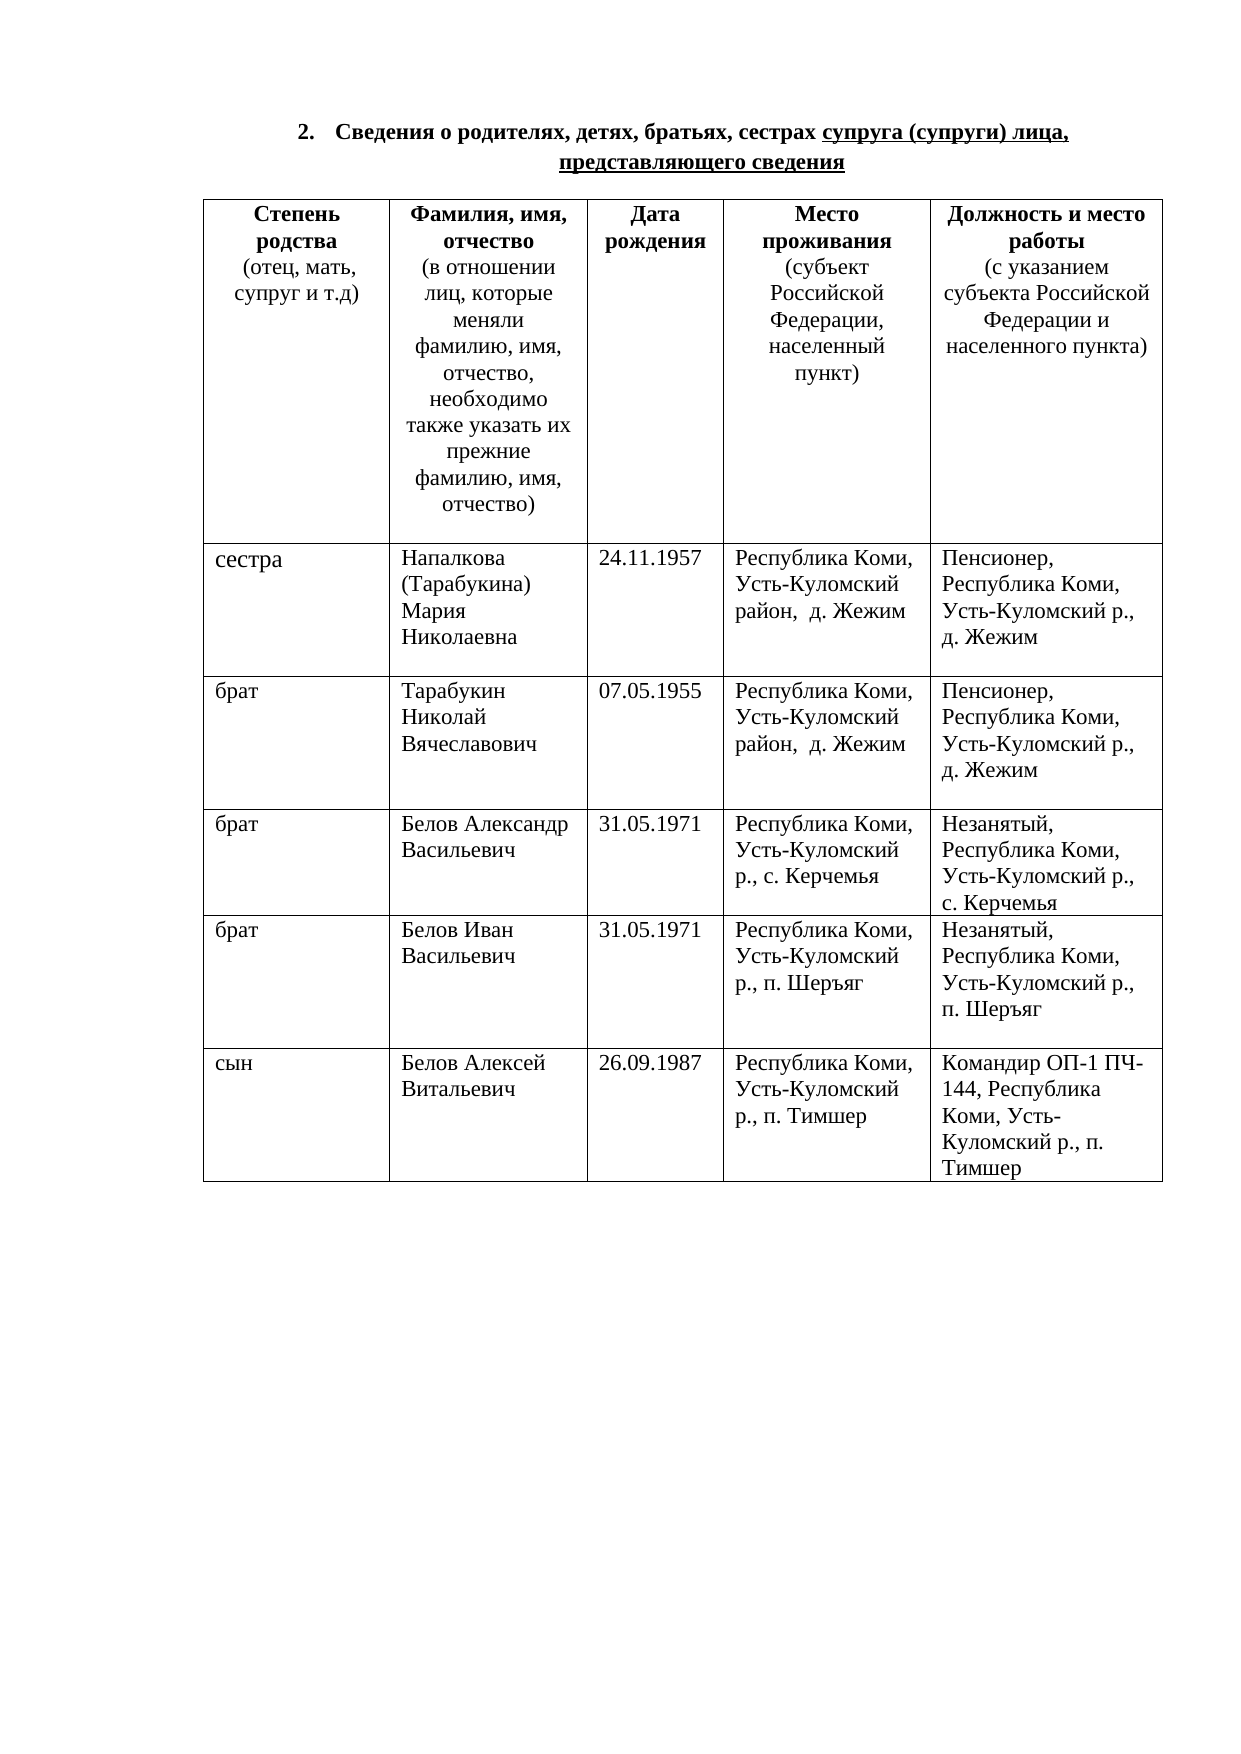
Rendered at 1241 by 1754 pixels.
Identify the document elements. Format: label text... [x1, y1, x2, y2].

table_cell Напалкова (Тарабукина) Мария Николаевна [390, 544, 587, 676]
table_cell брат [204, 916, 389, 1048]
table_cell 31.05.1971 [588, 810, 723, 915]
table_cell Белов Александр Васильевич [390, 810, 587, 915]
table_cell сын [204, 1049, 389, 1181]
table_cell Пенсионер, Республика Коми, Усть-Куломский р., д. Жежим [931, 544, 1162, 676]
table_header Степень родства (отец, мать, супруг и т.д) [204, 200, 389, 543]
table_cell Белов Алексей Витальевич [390, 1049, 587, 1181]
table_header Фамилия, имя, отчество (в отношении лиц, которые меняли фамилию, имя, отчество, необходимо также указать их прежние фамилию, имя, отчество) [390, 200, 587, 543]
table_cell 24.11.1957 [588, 544, 723, 676]
table_cell Республика Коми, Усть-Куломский р., п. Тимшер [724, 1049, 930, 1181]
table_cell Республика Коми, Усть-Куломский район, д. Жежим [724, 677, 930, 809]
table_header Должность и место работы (с указанием субъекта Российской Федерации и населенного пункта) [931, 200, 1162, 543]
table_cell Пенсионер, Республика Коми, Усть-Куломский р., д. Жежим [931, 677, 1162, 809]
table_cell Тарабукин Николай Вячеславович [390, 677, 587, 809]
list Сведения о родителях, детях, братьях, сестрах супруга (супруги) лица, представляющего сведения [215, 118, 1152, 175]
table_cell 31.05.1971 [588, 916, 723, 1048]
table_cell Незанятый, Республика Коми, Усть-Куломский р., п. Шеръяг [931, 916, 1162, 1048]
table_cell Республика Коми, Усть-Куломский р., п. Шеръяг [724, 916, 930, 1048]
table_cell Белов Иван Васильевич [390, 916, 587, 1048]
table_header Место проживания (субъект Российской Федерации, населенный пункт) [724, 200, 930, 543]
table_cell Незанятый, Республика Коми, Усть-Куломский р., с. Керчемья [931, 810, 1162, 915]
table_cell брат [204, 677, 389, 809]
table_cell 07.05.1955 [588, 677, 723, 809]
table_cell брат [204, 810, 389, 915]
table_cell Республика Коми, Усть-Куломский р., с. Керчемья [724, 810, 930, 915]
table_cell сестра [204, 544, 389, 676]
table_cell 26.09.1987 [588, 1049, 723, 1181]
table_cell Республика Коми, Усть-Куломский район, д. Жежим [724, 544, 930, 676]
table_cell Командир ОП-1 ПЧ-144, Республика Коми, Усть-Куломский р., п. Тимшер [931, 1049, 1162, 1181]
table_header Дата рождения [588, 200, 723, 543]
